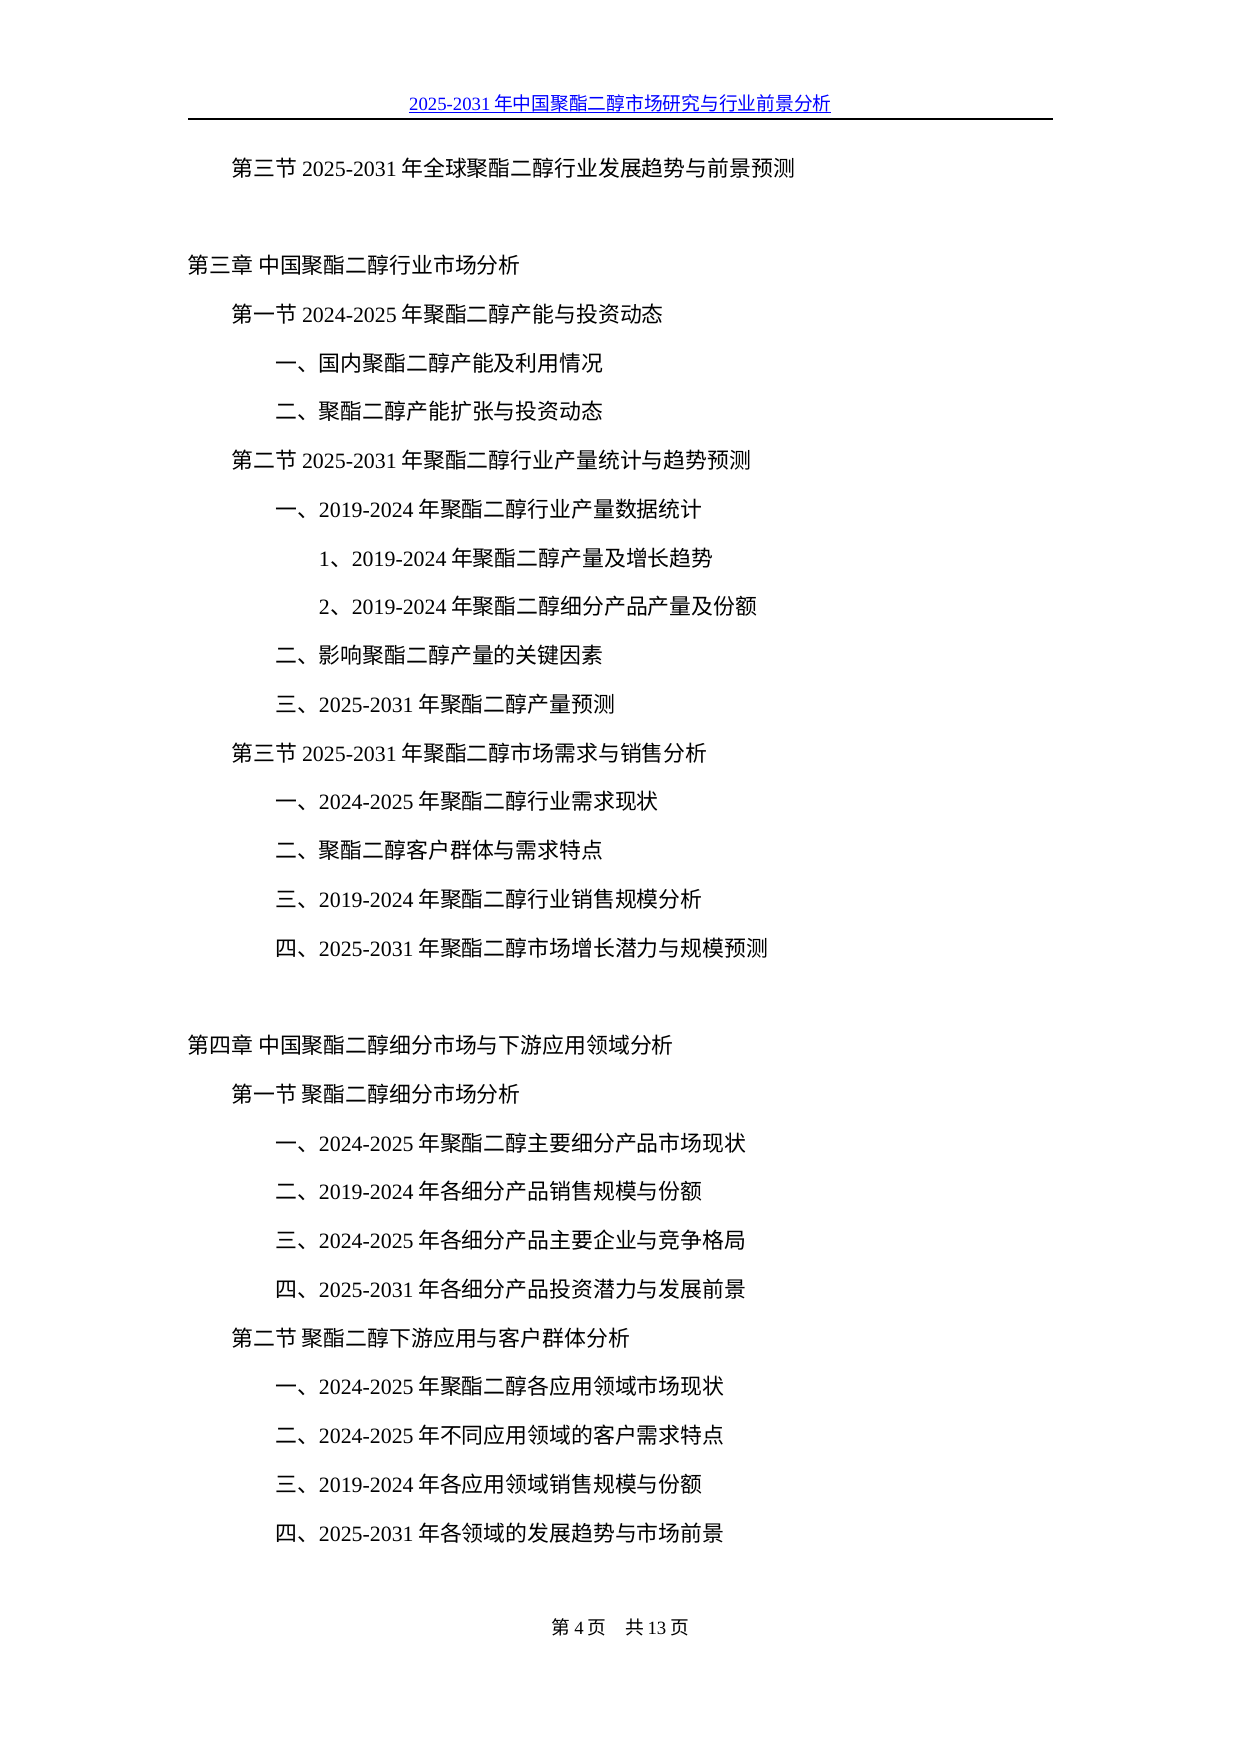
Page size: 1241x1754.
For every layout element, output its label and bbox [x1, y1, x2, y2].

text [187, 150, 1053, 1548]
